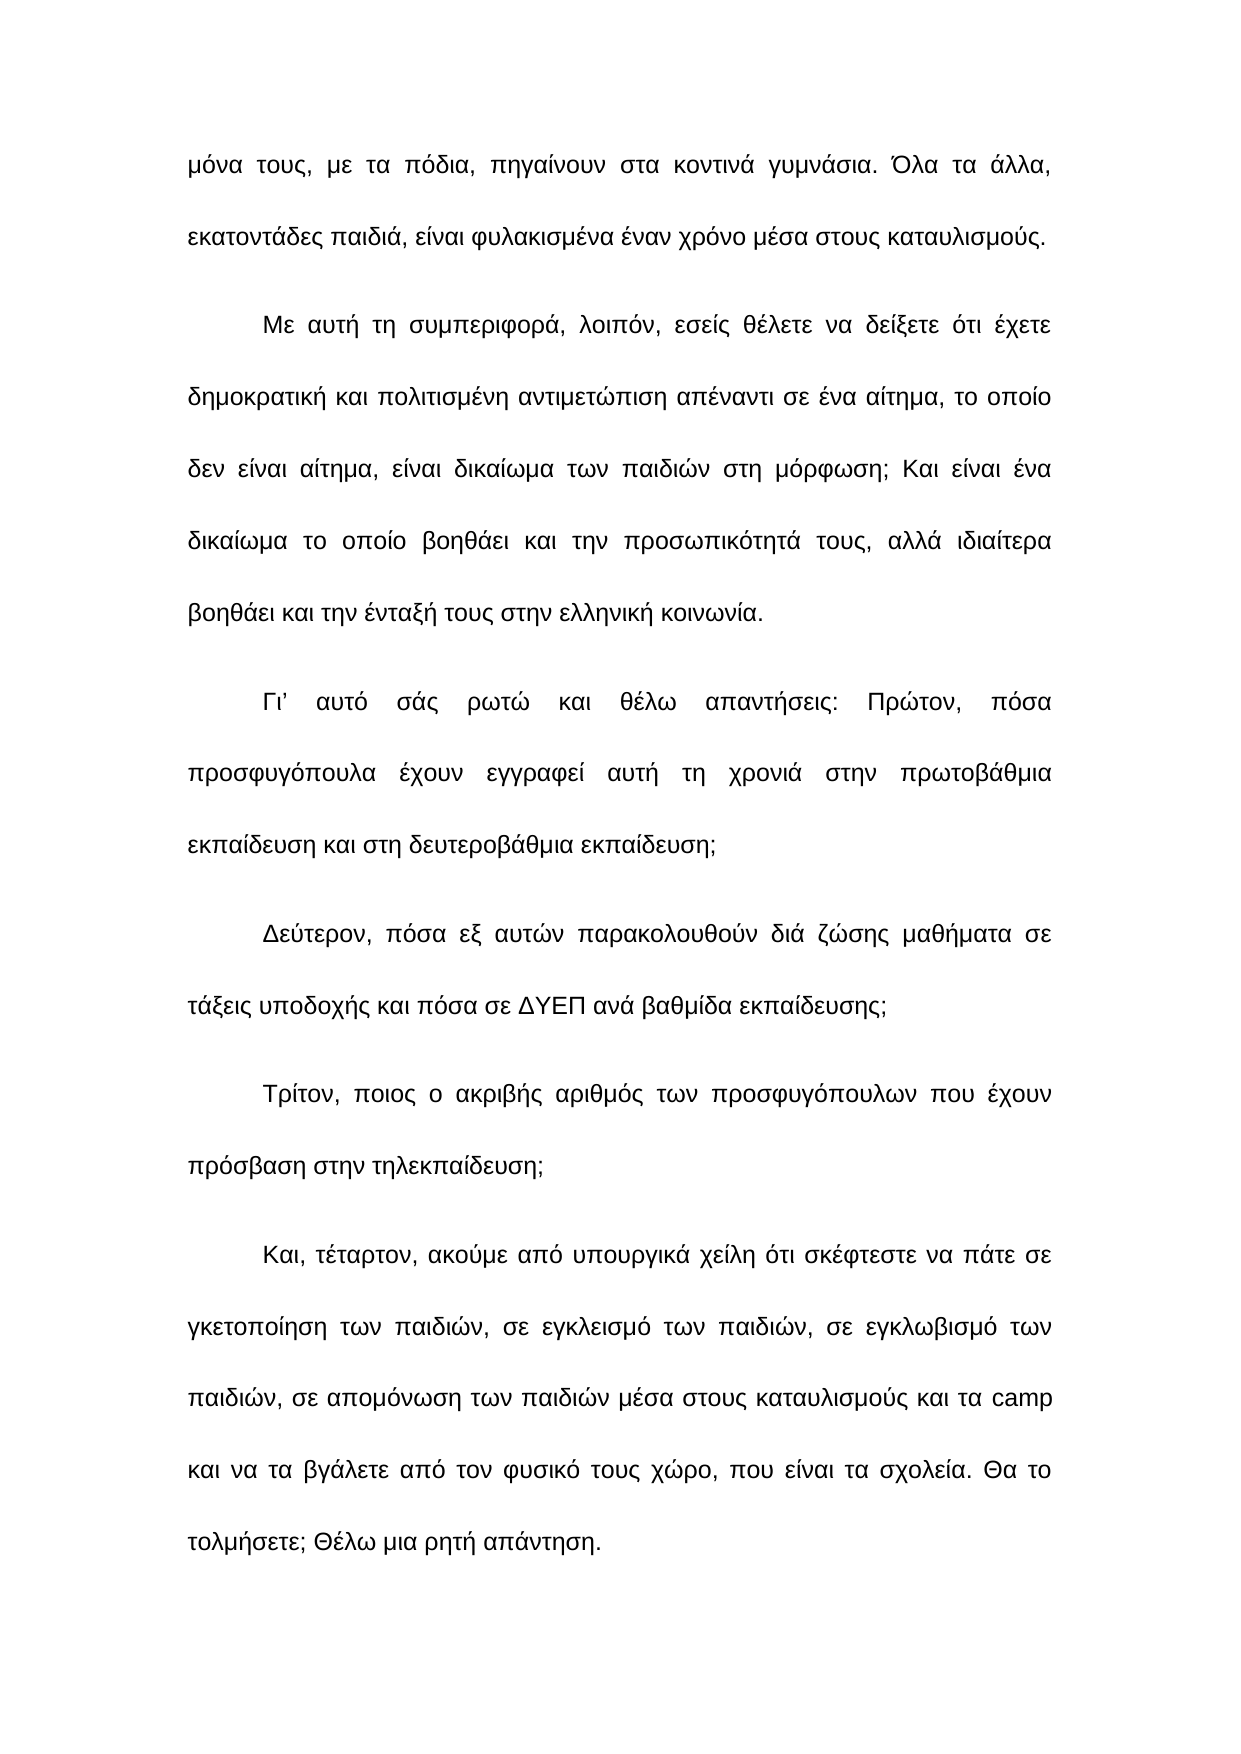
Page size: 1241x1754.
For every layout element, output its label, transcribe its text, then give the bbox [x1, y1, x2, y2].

text Τρίτον, ποιος ο ακριβής αριθμός των προσφυγόπουλων που έχουν πρόσβαση στην τηλεκπαίδευση; [187, 1079, 1053, 1180]
text Με αυτή τη συμπεριφορά, λοιπόν, εσείς θέλετε να δείξετε ότι έχετε δημοκρατική και πολιτισμένη αντιμετώπιση απέναντι σε ένα αίτημα, το οποίο δεν είναι αίτημα, είναι δικαίωμα των παιδιών στη μόρφωση; Και είναι ένα δικαίωμα το οποίο βοηθάει και την προσωπικότητά τους, αλλά ιδιαίτερα βοηθάει και την ένταξή τους στην ελληνική κοινωνία. [187, 310, 1053, 627]
text Και, τέταρτον, ακούμε από υπουργικά χείλη ότι σκέφτεστε να πάτε σε γκετοποίηση των παιδιών, σε εγκλεισμό των παιδιών, σε εγκλωβισμό των παιδιών, σε απομόνωση των παιδιών μέσα στους καταυλισμούς και τα camp και να τα βγάλετε από τον φυσικό τους χώρο, που είναι τα σχολεία. Θα το τολμήσετε; Θέλω μια ρητή απάντηση. [187, 1239, 1053, 1556]
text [187, 150, 1053, 251]
text Δεύτερον, πόσα εξ αυτών παρακολουθούν διά ζώσης μαθήματα σε τάξεις υποδοχής και πόσα σε ΔΥΕΠ ανά βαθμίδα εκπαίδευσης; [187, 919, 1053, 1019]
text Γι’ αυτό σάς ρωτώ και θέλω απαντήσεις: Πρώτον, πόσα προσφυγόπουλα έχουν εγγραφεί αυτή τη χρονιά στην πρωτοβάθμια εκπαίδευση και στη δευτεροβάθμια εκπαίδευση; [187, 686, 1053, 859]
